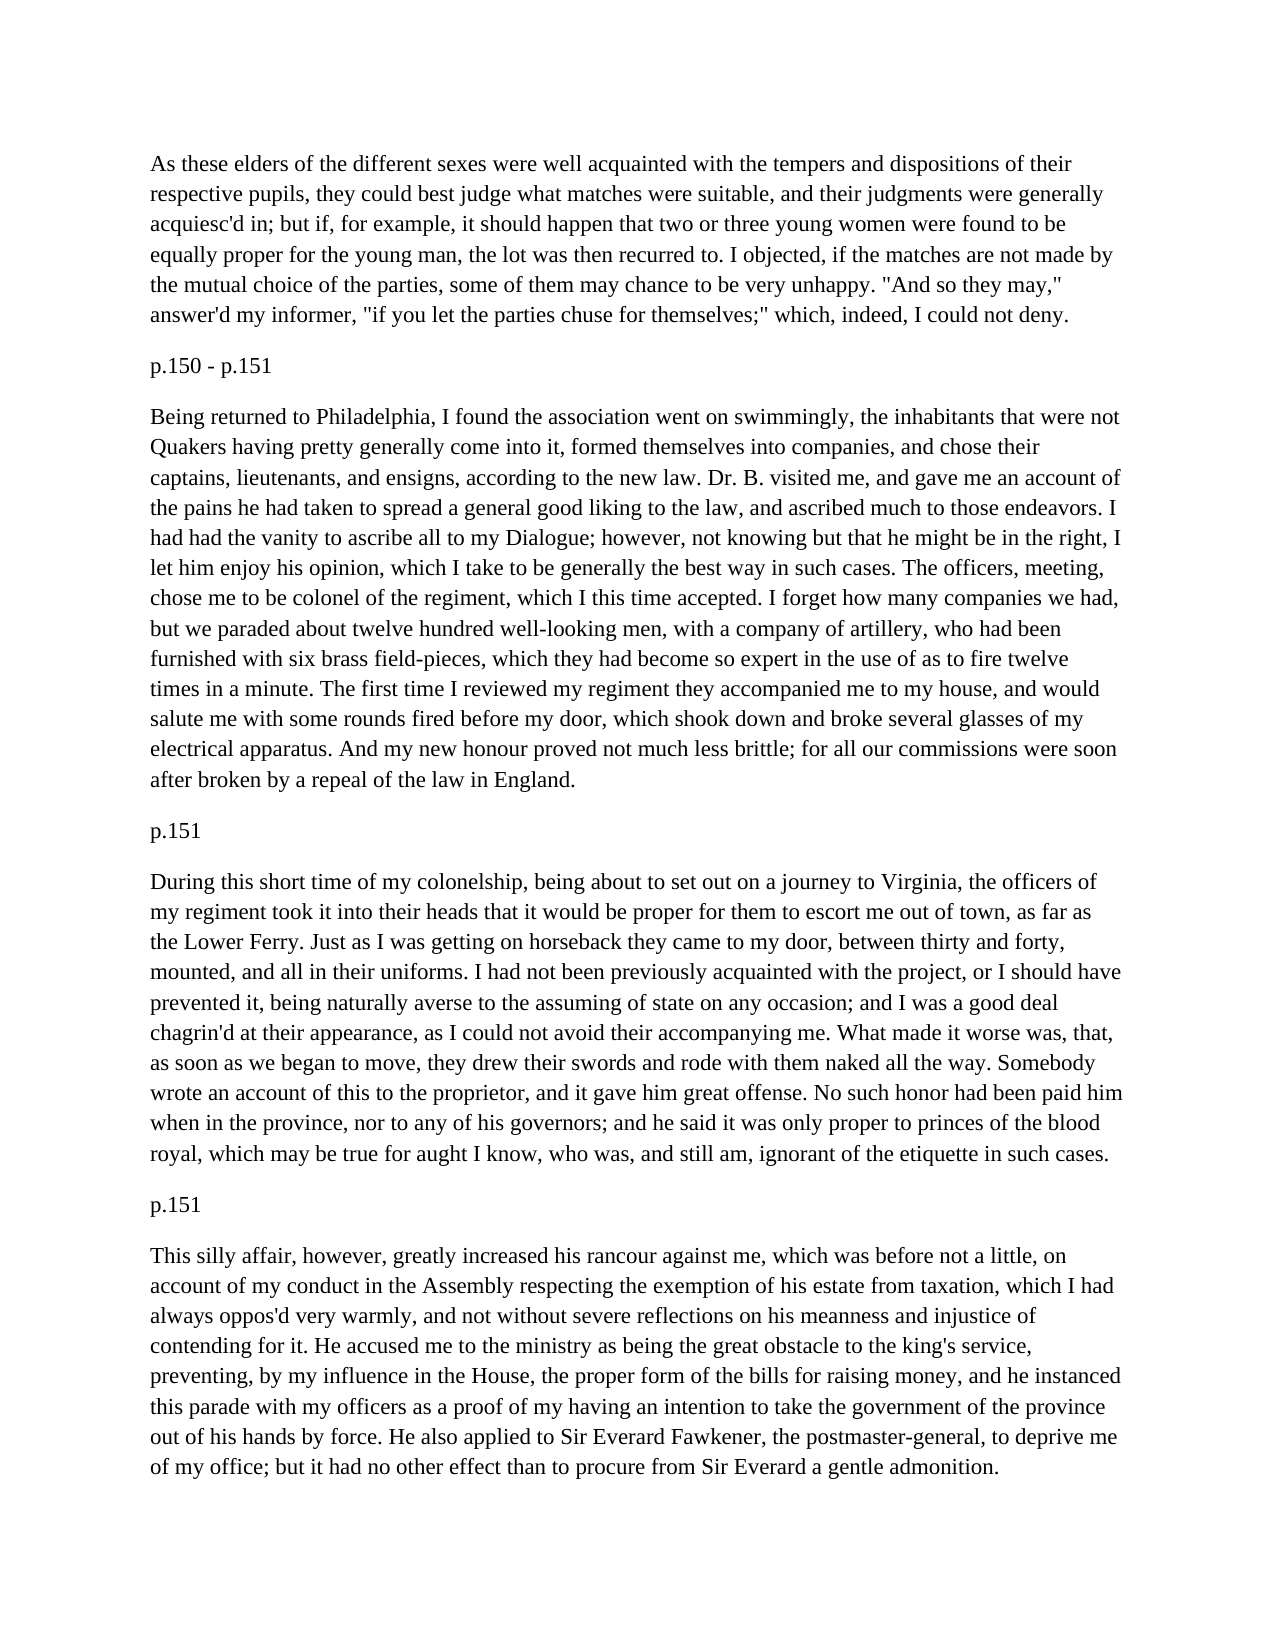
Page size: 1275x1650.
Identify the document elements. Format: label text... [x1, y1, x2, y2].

text This silly affair, however, greatly increased his rancour against me, which was before not a little, on account of my conduct in the Assembly respecting the exemption of his estate from taxation, which I had always oppos'd very warmly, and not without severe reflections on his meanness and injustice of contending for it. He accused me to the ministry as being the great obstacle to the king's service, preventing, by my influence in the House, the proper form of the bills for raising money, and he instanced this parade with my officers as a proof of my having an intention to take the government of the province out of his hands by force. He also applied to Sir Everard Fawkener, the postmaster-general, to deprive me of my office; but it had no other effect than to procure from Sir Everard a gentle admonition. [150, 1242, 1125, 1479]
text p.151 [150, 817, 1125, 843]
text During this short time of my colonelship, being about to set out on a journey to Virginia, the officers of my regiment took it into their heads that it would be proper for them to escort me out of town, as far as the Lower Ferry. Just as I was getting on horseback they came to my door, between thirty and forty, mounted, and all in their uniforms. I had not been previously acquainted with the project, or I should have prevented it, being naturally averse to the assuming of state on any occasion; and I was a good deal chagrin'd at their appearance, as I could not avoid their accompanying me. What made it worse was, that, as soon as we began to move, they drew their swords and rode with them naked all the way. Somebody wrote an account of this to the proprietor, and it gave him great offense. No such honor had been paid him when in the province, nor to any of his governors; and he said it was only proper to princes of the blood royal, which may be true for aught I know, who was, and still am, ignorant of the etiquette in such cases. [150, 868, 1125, 1166]
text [150, 150, 1125, 327]
text p.150 - p.151 [150, 352, 1125, 378]
text Being returned to Philadelphia, I found the association went on swimmingly, the inhabitants that were not Quakers having pretty generally come into it, formed themselves into companies, and chose their captains, lieutenants, and ensigns, according to the new law. Dr. B. visited me, and gave me an account of the pains he had taken to spread a general good liking to the law, and ascribed much to those endeavors. I had had the vanity to ascribe all to my Dialogue; however, not knowing but that he might be in the right, I let him enjoy his opinion, which I take to be generally the best way in such cases. The officers, meeting, chose me to be colonel of the regiment, which I this time accepted. I forget how many companies we had, but we paraded about twelve hundred well-looking men, with a company of artillery, who had been furnished with six brass field-pieces, which they had become so expert in the use of as to fire twelve times in a minute. The first time I reviewed my regiment they accompanied me to my house, and would salute me with some rounds fired before my door, which shook down and broke several glasses of my electrical apparatus. And my new honour proved not much less brittle; for all our commissions were soon after broken by a repeal of the law in England. [150, 403, 1125, 792]
text p.151 [150, 1191, 1125, 1217]
